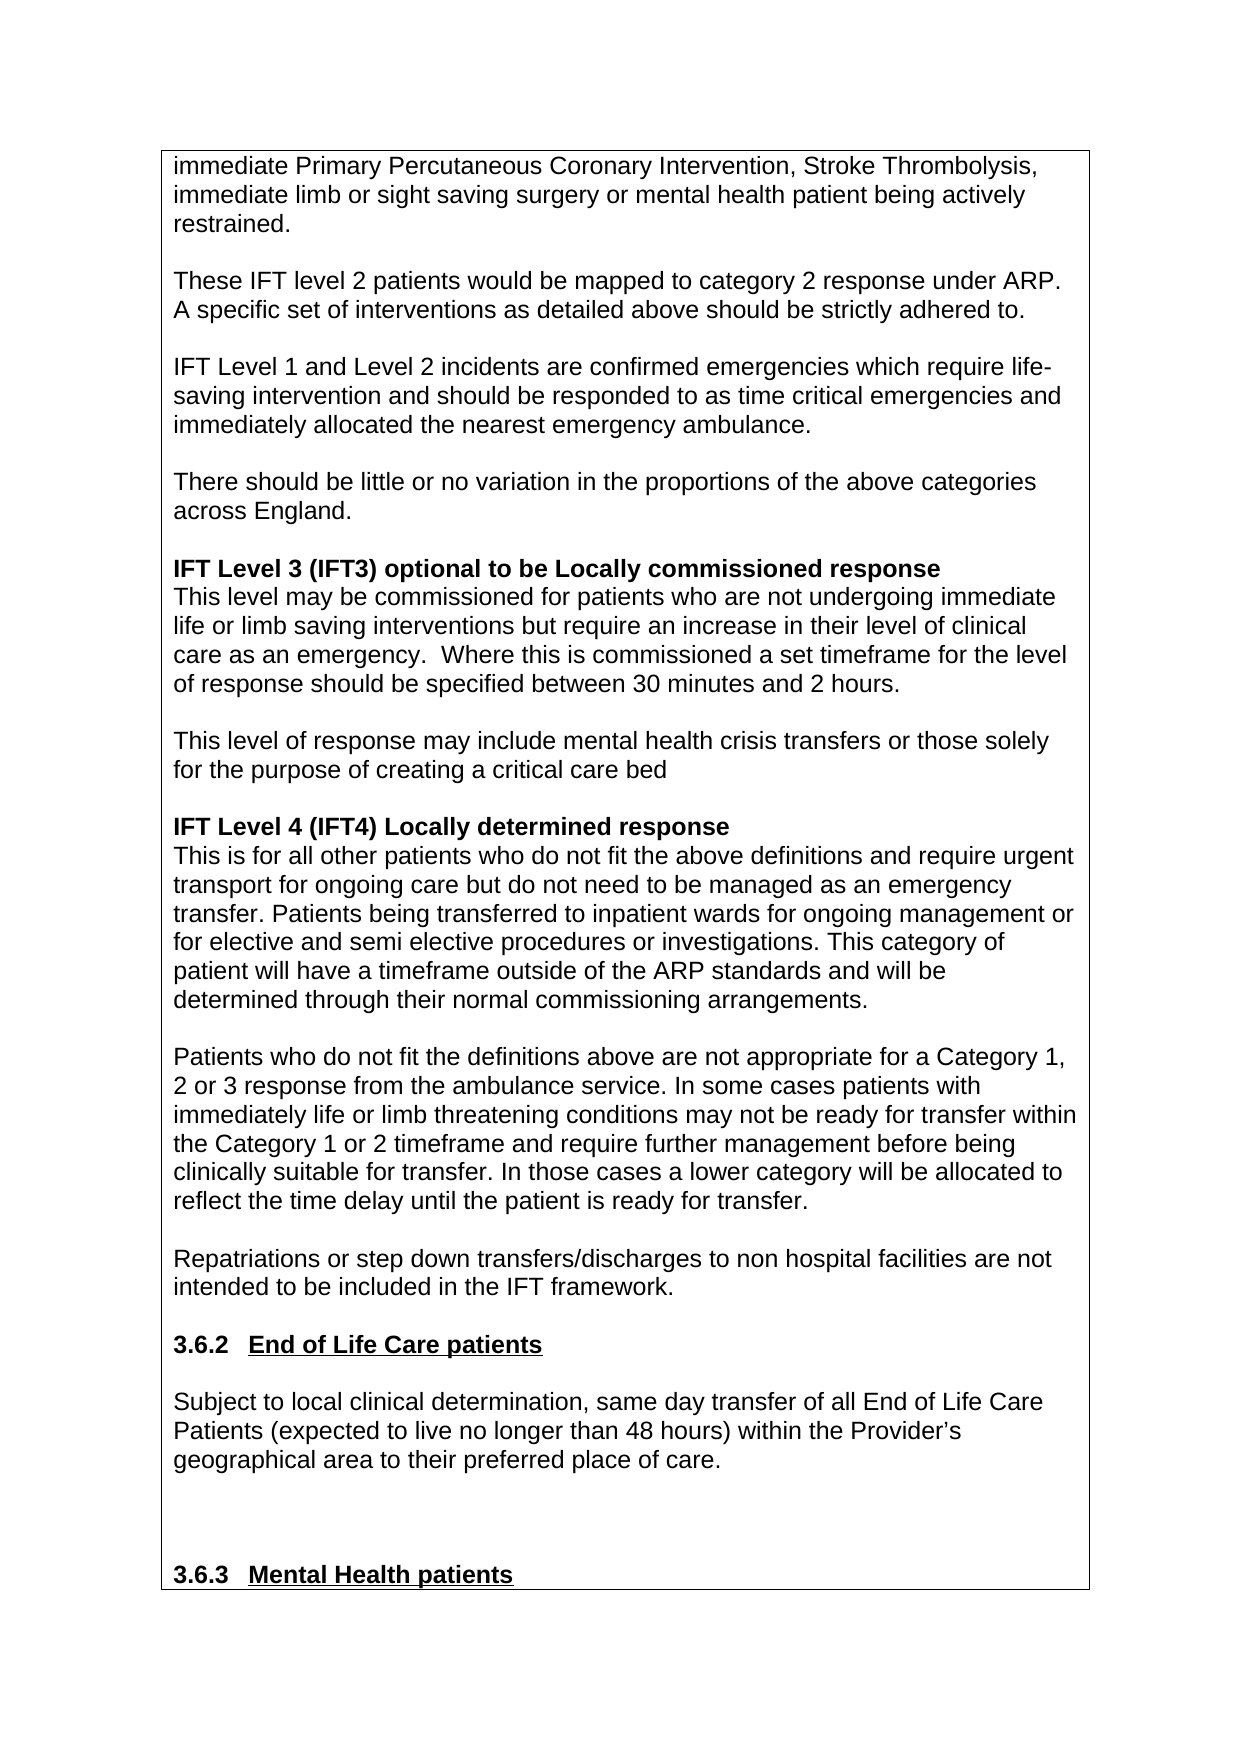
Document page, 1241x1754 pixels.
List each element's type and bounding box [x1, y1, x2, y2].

table_cell [162, 151, 1089, 1588]
